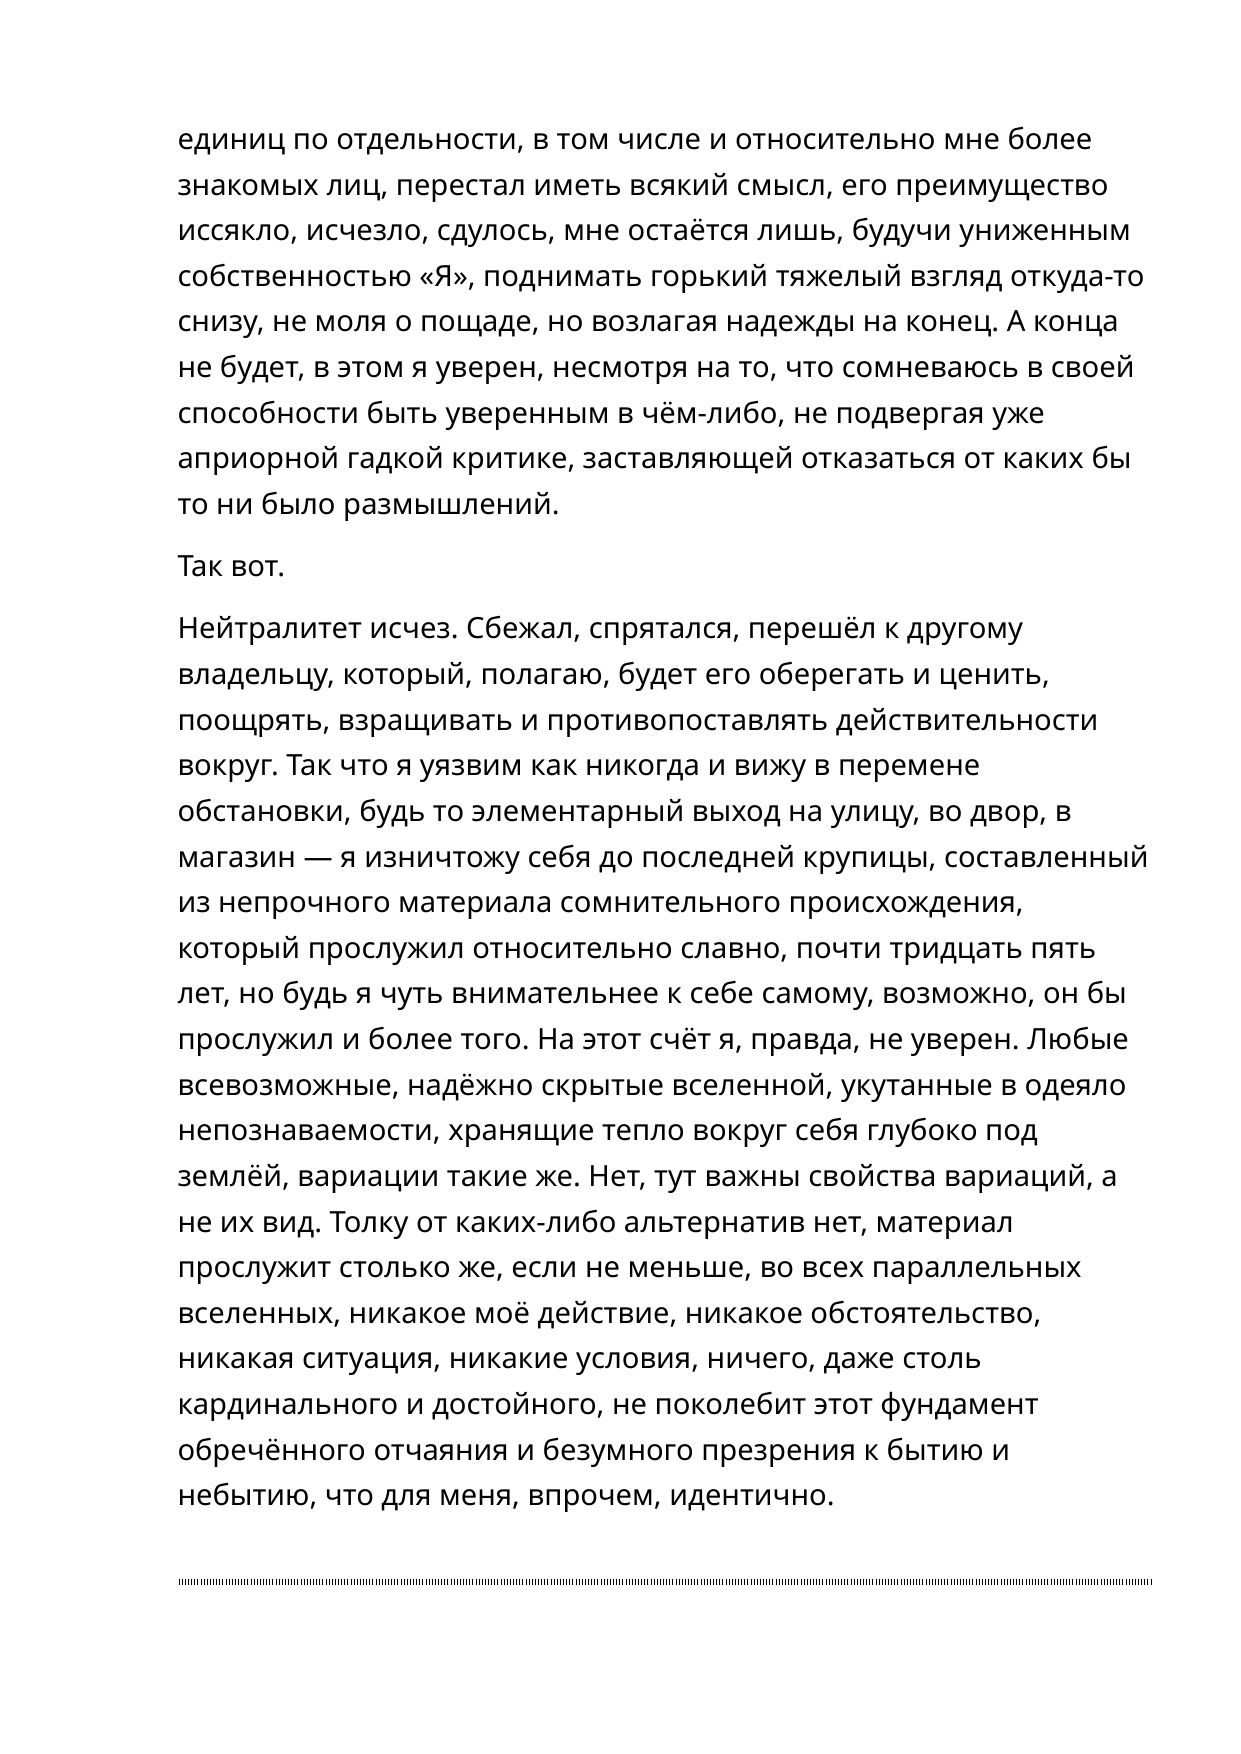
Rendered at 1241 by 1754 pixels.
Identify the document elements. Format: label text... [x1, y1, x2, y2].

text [177, 118, 1152, 523]
text Нейтралитет исчез. Сбежал, спрятался, перешёл к другому владельцу, который, полагаю, будет его оберегать и ценить, поощрять, взращивать и противопоставлять действительности вокруг. Так что я уязвим как никогда и вижу в перемене обстановки, будь то элементарный выход на улицу, во двор, в магазин — я изничтожу себя до последней крупицы, составленный из непрочного материала сомнительного происхождения, который прослужил относительно славно, почти тридцать пять лет, но будь я чуть внимательнее к себе самому, возможно, он бы прослужил и более того. На этот счёт я, правда, не уверен. Любые всевозможные, надёжно скрытые вселенной, укутанные в одеяло непознаваемости, хранящие тепло вокруг себя глубоко под землёй, вариации такие же. Нет, тут важны свойства вариаций, а не их вид. Толку от каких-либо альтернатив нет, материал прослужит столько же, если не меньше, во всех параллельных вселенных, никакое моё действие, никакое обстоятельство, никакая ситуация, никакие условия, ничего, даже столь кардинального и достойного, не поколебит этот фундамент обречённого отчаяния и безумного презрения к бытию и небытию, что для меня, впрочем, идентично. [177, 608, 1152, 1514]
text Так вот. [177, 545, 1152, 585]
